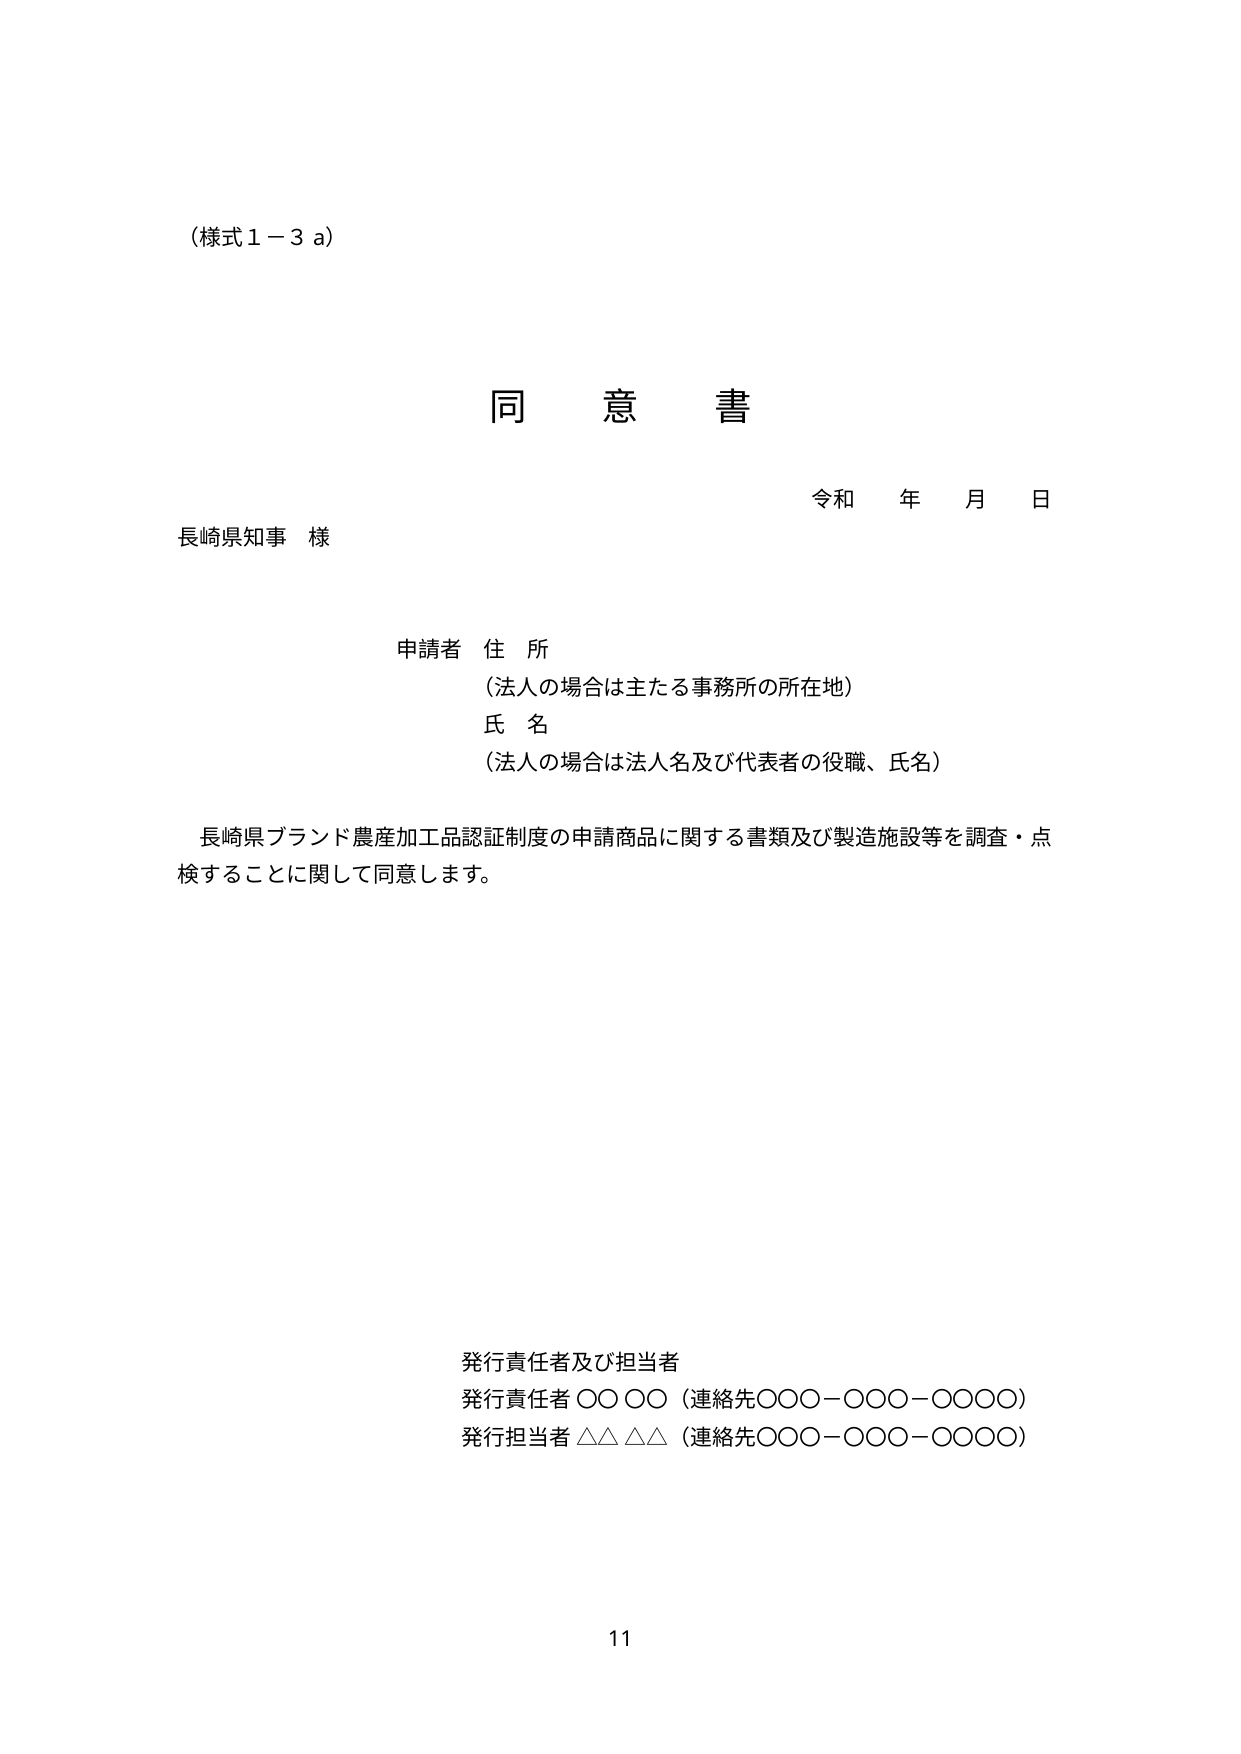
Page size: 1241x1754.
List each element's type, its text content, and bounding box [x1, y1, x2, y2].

text 発行責任者 〇〇 〇〇（連絡先〇〇〇－〇〇〇－〇〇〇〇） [177, 1379, 1063, 1417]
text 令和 年 月 日 [177, 479, 1063, 517]
text 同 意 書 [177, 367, 1063, 442]
text 氏 名 [177, 704, 1063, 742]
text （法人の場合は法人名及び代表者の役職、氏名） [177, 742, 1063, 779]
text 申請者 住 所 [177, 629, 1063, 667]
text 長崎県ブランド農産加工品認証制度の申請商品に関する書類及び製造施設等を調査・点検することに関して同意します。 [177, 817, 1063, 892]
text 長崎県知事 様 [177, 517, 1063, 554]
text （法人の場合は主たる事務所の所在地） [177, 667, 1063, 704]
text 発行担当者 △△ △△（連絡先〇〇〇－〇〇〇－〇〇〇〇） [177, 1417, 1063, 1454]
text 発行責任者及び担当者 [177, 1342, 1063, 1379]
text （様式１－３a） [177, 217, 1063, 254]
